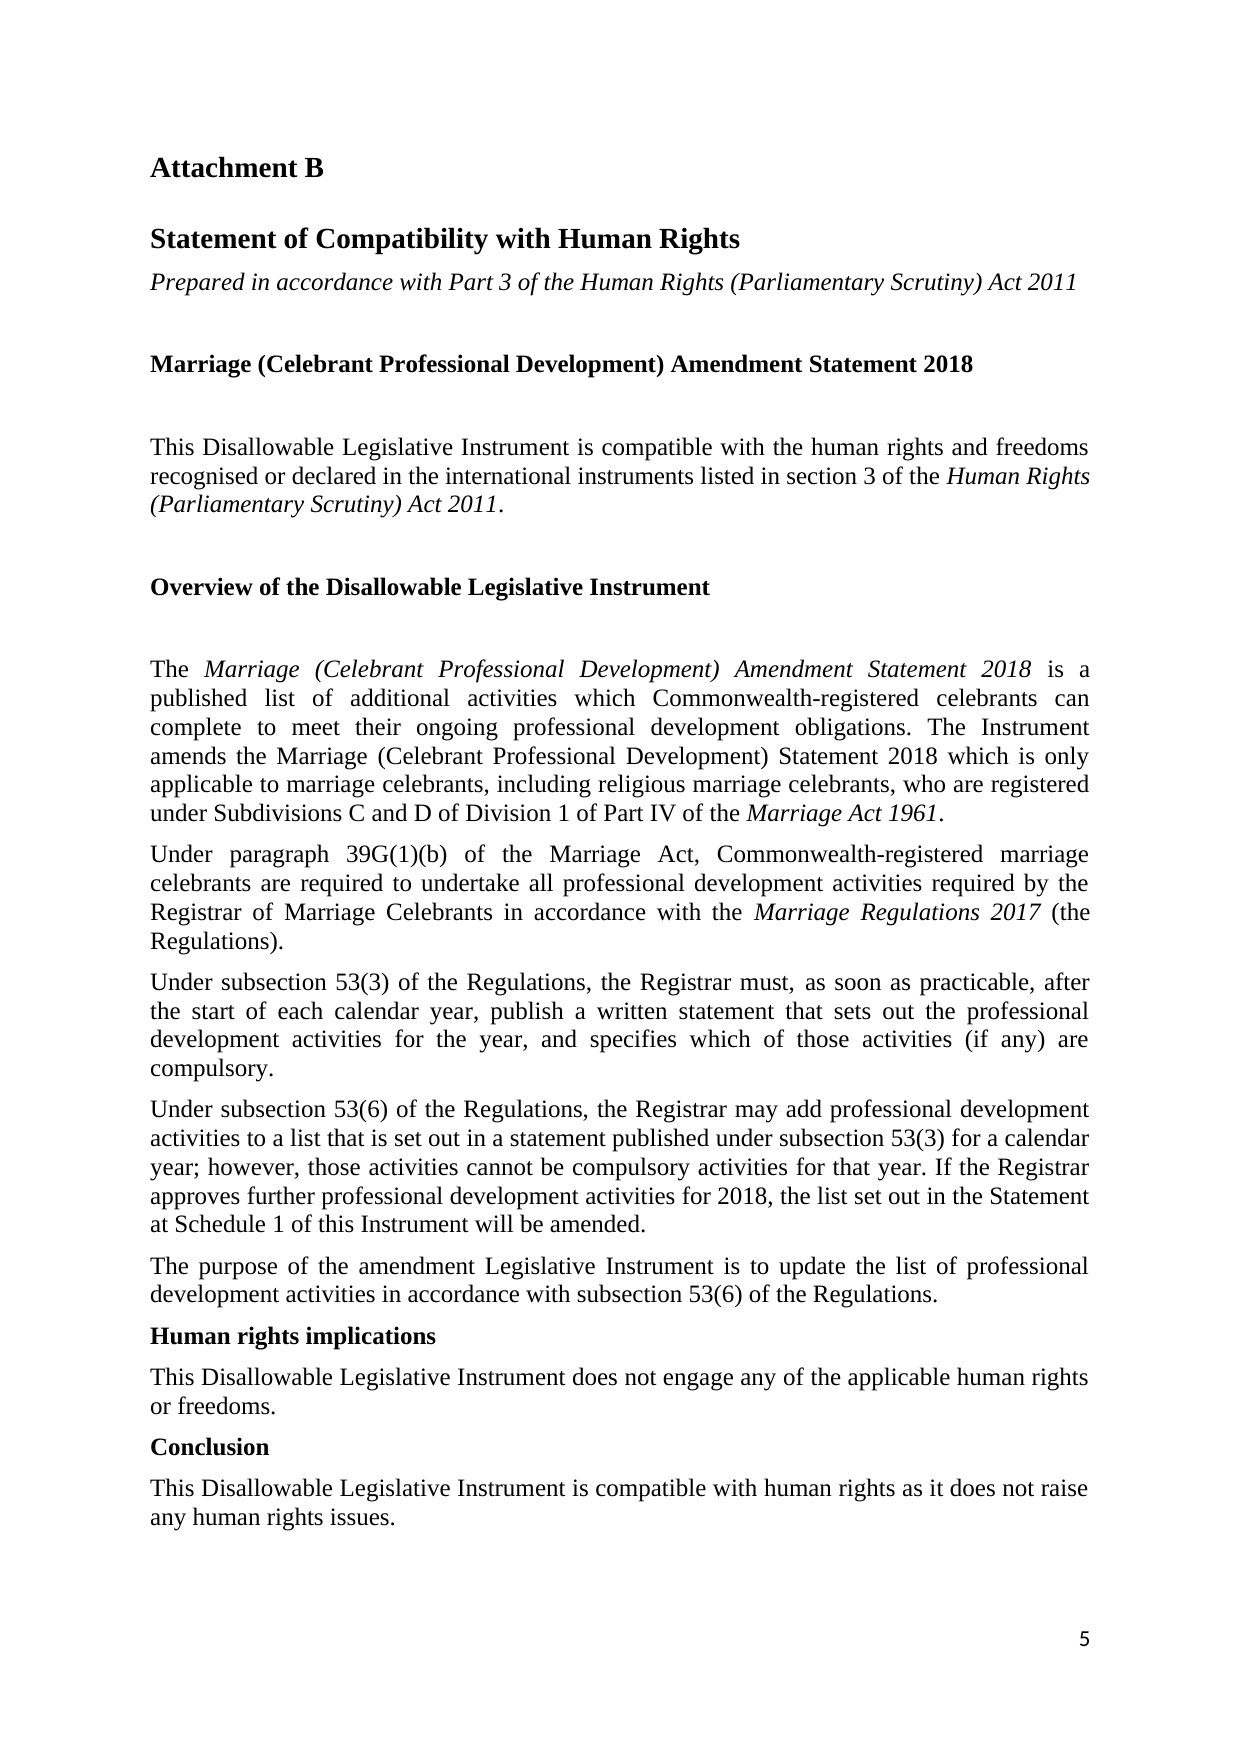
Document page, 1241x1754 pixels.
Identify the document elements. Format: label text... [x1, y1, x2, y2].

text Conclusion [150, 1432, 1090, 1461]
text Under subsection 53(3) of the Regulations, the Registrar must, as soon as practicable, after the start of each calendar year, publish a written statement that sets out the professional development activities for the year, and specifies which of those activities (if any) are compulsory. [150, 967, 1090, 1082]
text The Marriage (Celebrant Professional Development) Amendment Statement 2018 is a published list of additional activities which Commonwealth-registered celebrants can complete to meet their ongoing professional development obligations. The Instrument amends the Marriage (Celebrant Professional Development) Statement 2018 which is only applicable to marriage celebrants, including religious marriage celebrants, who are registered under Subdivisions C and D of Division 1 of Part IV of the Marriage Act 1961. [150, 654, 1090, 827]
text The purpose of the amendment Legislative Instrument is to update the list of professional development activities in accordance with subsection 53(6) of the Regulations. [150, 1251, 1090, 1308]
text Statement of Compatibility with Human Rights [150, 221, 1090, 254]
text This Disallowable Legislative Instrument does not engage any of the applicable human rights or freedoms. [150, 1362, 1090, 1419]
text This Disallowable Legislative Instrument is compatible with the human rights and freedoms recognised or declared in the international instruments listed in section 3 of the Human Rights (Parliamentary Scrutiny) Act 2011. [150, 432, 1090, 518]
text Overview of the Disallowable Legislative Instrument [150, 572, 1090, 601]
text Prepared in accordance with Part 3 of the Human Rights (Parliamentary Scrutiny) Act 2011 [150, 267, 1090, 296]
text Marriage (Celebrant Professional Development) Amendment Statement 2018 [150, 349, 1090, 378]
text Attachment B [150, 150, 1090, 183]
text Human rights implications [150, 1321, 1090, 1349]
text Under subsection 53(6) of the Regulations, the Registrar may add professional development activities to a list that is set out in a statement published under subsection 53(3) for a calendar year; however, those activities cannot be compulsory activities for that year. If the Registrar approves further professional development activities for 2018, the list set out in the Statement at Schedule 1 of this Instrument will be amended. [150, 1094, 1090, 1238]
text This Disallowable Legislative Instrument is compatible with human rights as it does not raise any human rights issues. [150, 1473, 1090, 1531]
text Under paragraph 39G(1)(b) of the Marriage Act, Commonwealth-registered marriage celebrants are required to undertake all professional development activities required by the Registrar of Marriage Celebrants in accordance with the Marriage Regulations 2017 (the Regulations). [150, 839, 1090, 954]
